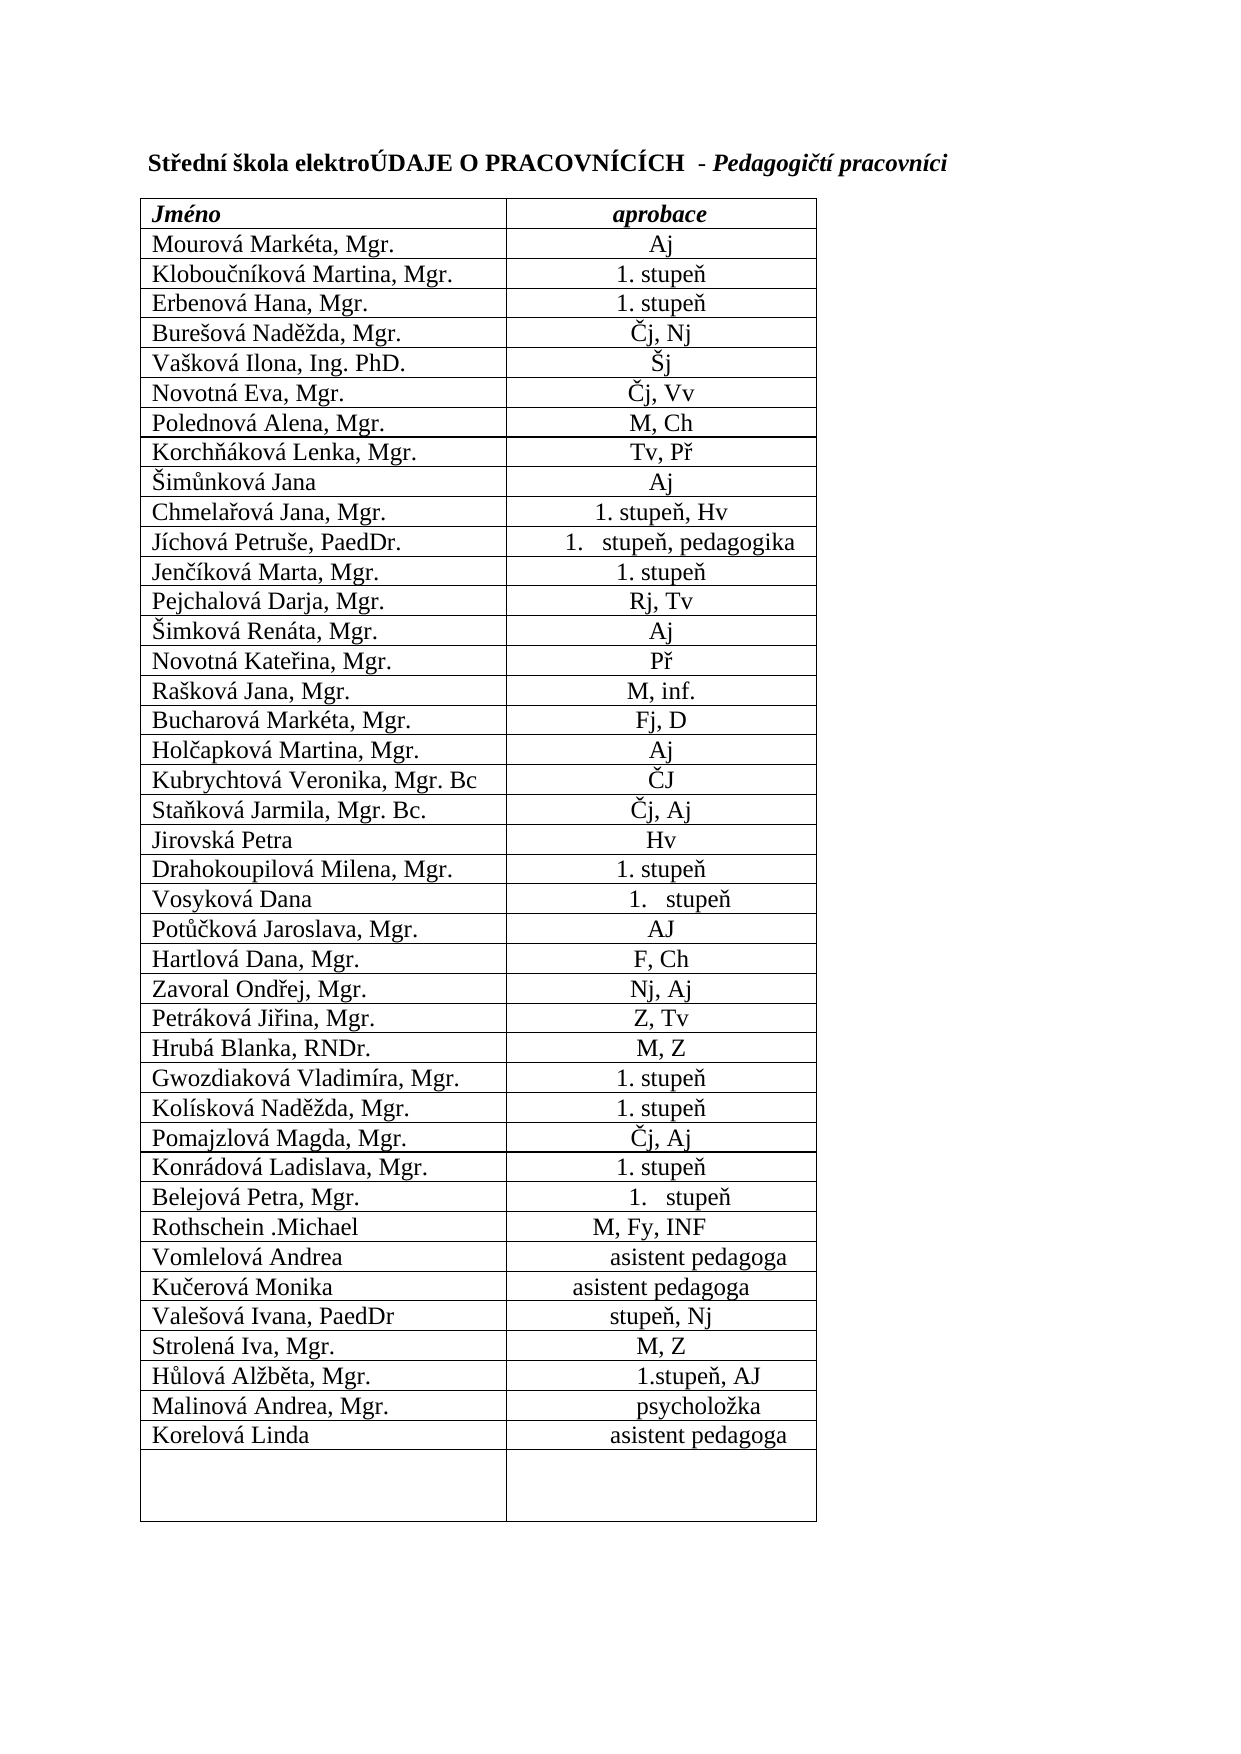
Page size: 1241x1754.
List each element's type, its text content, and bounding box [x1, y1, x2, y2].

list Střední škola elektroÚDAJE O PRACOVNÍCÍCH - Pedagogičtí pracovníci [148, 148, 1093, 176]
